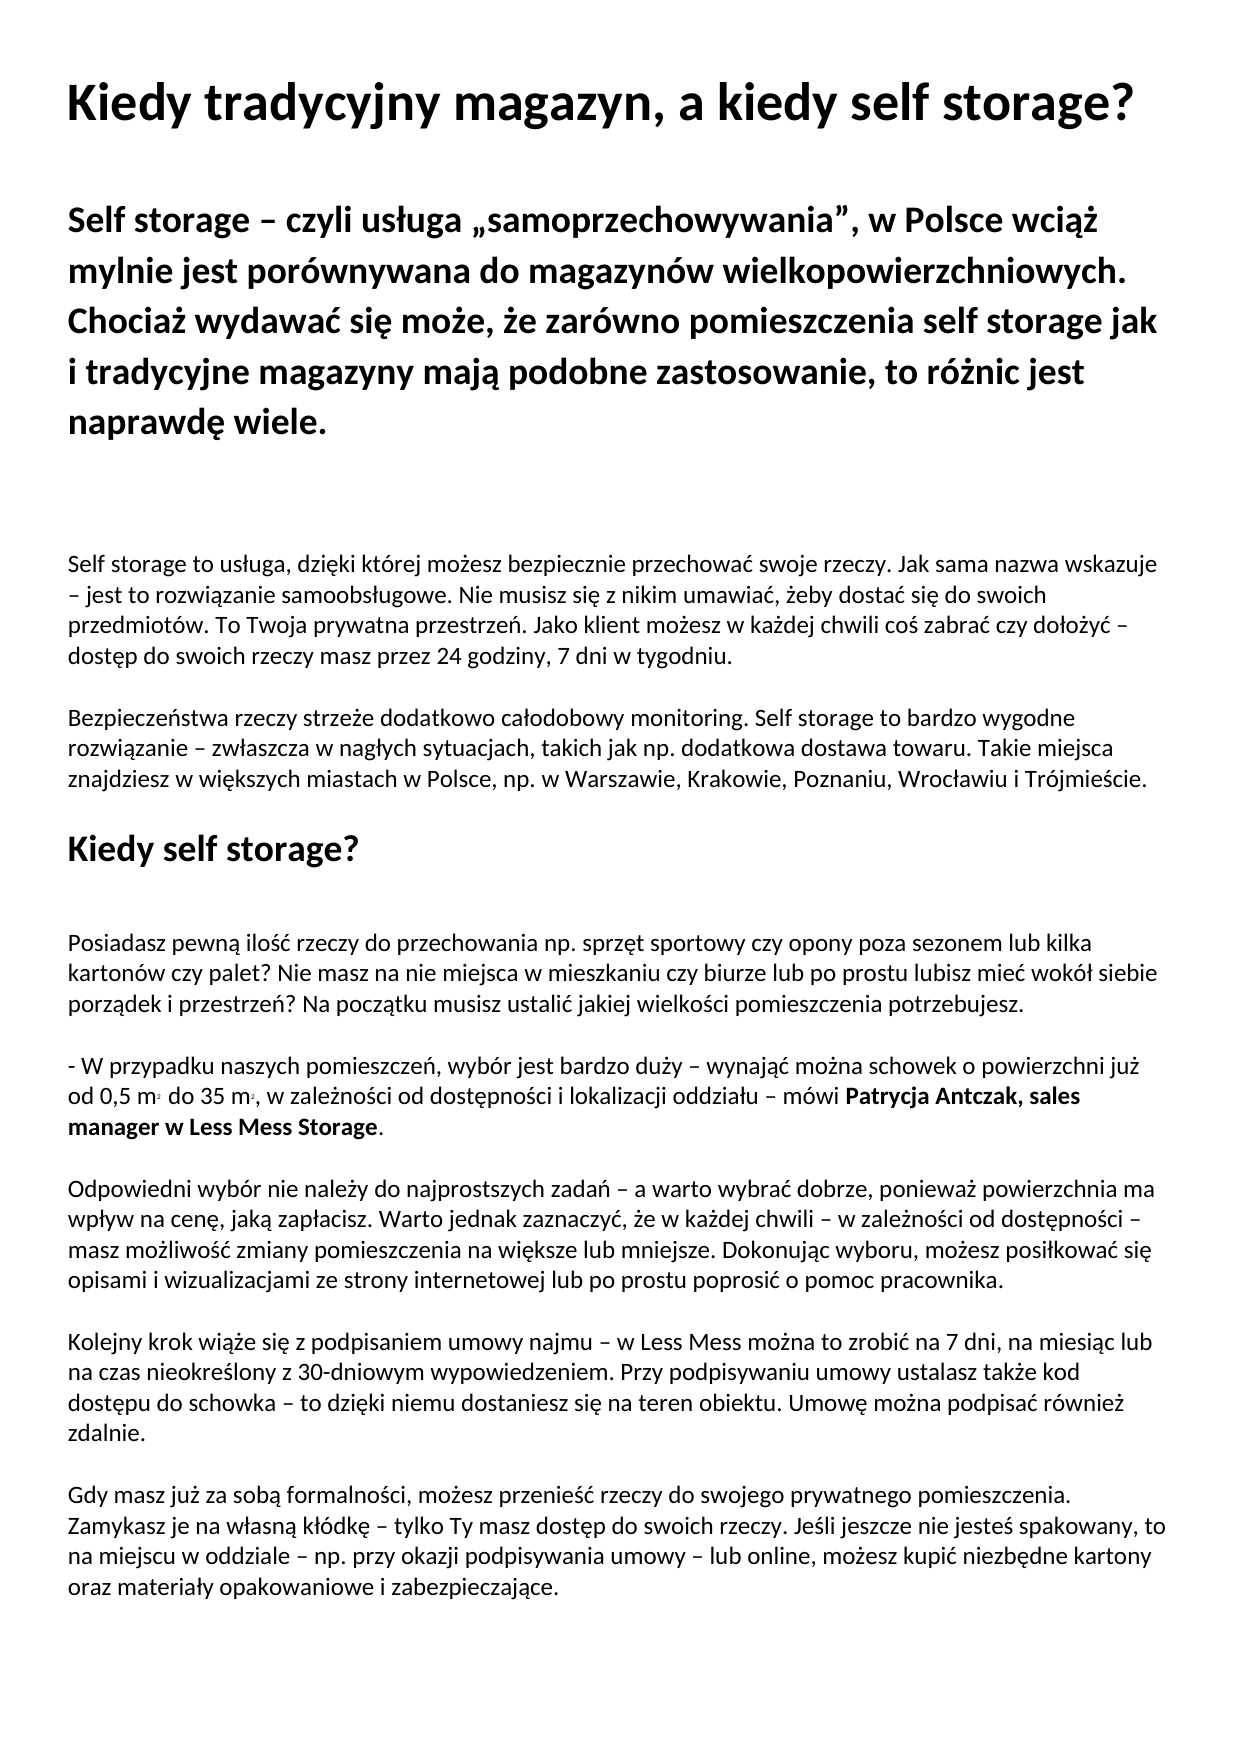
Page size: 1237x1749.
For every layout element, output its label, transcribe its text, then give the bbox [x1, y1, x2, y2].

text Kiedy tradycyjny magazyn, a kiedy self storage? [68, 68, 1169, 134]
text Self storage – czyli usługa „samoprzechowywania”, w Polsce wciąż mylnie jest porównywana do magazynów wielkopowierzchniowych. Chociaż wydawać się może, że zarówno pomieszczenia self storage jak i tradycyjne magazyny mają podobne zastosowanie, to różnic jest naprawdę wiele. [68, 196, 1169, 444]
text Gdy masz już za sobą formalności, możesz przenieść rzeczy do swojego prywatnego pomieszczenia. Zamykasz je na własną kłódkę – tylko Ty masz dostęp do swoich rzeczy. Jeśli jeszcze nie jesteś spakowany, to na miejscu w oddziale – np. przy okazji podpisywania umowy – lub online, możesz kupić niezbędne kartony oraz materiały opakowaniowe i zabezpieczające. [68, 1479, 1169, 1601]
text Posiadasz pewną ilość rzeczy do przechowania np. sprzęt sportowy czy opony poza sezonem lub kilka kartonów czy palet? Nie masz na nie miejsca w mieszkaniu czy biurze lub po prostu lubisz mieć wokół siebie porządek i przestrzeń? Na początku musisz ustalić jakiej wielkości pomieszczenia potrzebujesz. [68, 927, 1169, 1019]
text Bezpieczeństwa rzeczy strzeże dodatkowo całodobowy monitoring. Self storage to bardzo wygodne rozwiązanie – zwłaszcza w nagłych sytuacjach, takich jak np. dodatkowa dostawa towaru. Takie miejsca znajdziesz w większych miastach w Polsce, np. w Warszawie, Krakowie, Poznaniu, Wrocławiu i Trójmieście. [68, 702, 1169, 793]
text - W przypadku naszych pomieszczeń, wybór jest bardzo duży – wynająć można schowek o powierzchni już od 0,5 m2 do 35 m2, w zależności od dostępności i lokalizacji oddziału – mówi Patrycja Antczak, sales manager w Less Mess Storage. [68, 1050, 1169, 1141]
text Self storage to usługa, dzięki której możesz bezpiecznie przechować swoje rzeczy. Jak sama nazwa wskazuje – jest to rozwiązanie samoobsługowe. Nie musisz się z nikim umawiać, żeby dostać się do swoich przedmiotów. To Twoja prywatna przestrzeń. Jako klient możesz w każdej chwili coś zabrać czy dołożyć – dostęp do swoich rzeczy masz przez 24 godziny, 7 dni w tygodniu. [68, 548, 1169, 671]
text Kolejny krok wiąże się z podpisaniem umowy najmu – w Less Mess można to zrobić na 7 dni, na miesiąc lub na czas nieokreślony z 30-dniowym wypowiedzeniem. Przy podpisywaniu umowy ustalasz także kod dostępu do schowka – to dzięki niemu dostaniesz się na teren obiektu. Umowę można podpisać również zdalnie. [68, 1326, 1169, 1448]
text Odpowiedni wybór nie należy do najprostszych zadań – a warto wybrać dobrze, ponieważ powierzchnia ma wpływ na cenę, jaką zapłacisz. Warto jednak zaznaczyć, że w każdej chwili – w zależności od dostępności – masz możliwość zmiany pomieszczenia na większe lub mniejsze. Dokonując wyboru, możesz posiłkować się opisami i wizualizacjami ze strony internetowej lub po prostu poprosić o pomoc pracownika. [68, 1173, 1169, 1295]
text Kiedy self storage? [68, 824, 1169, 870]
